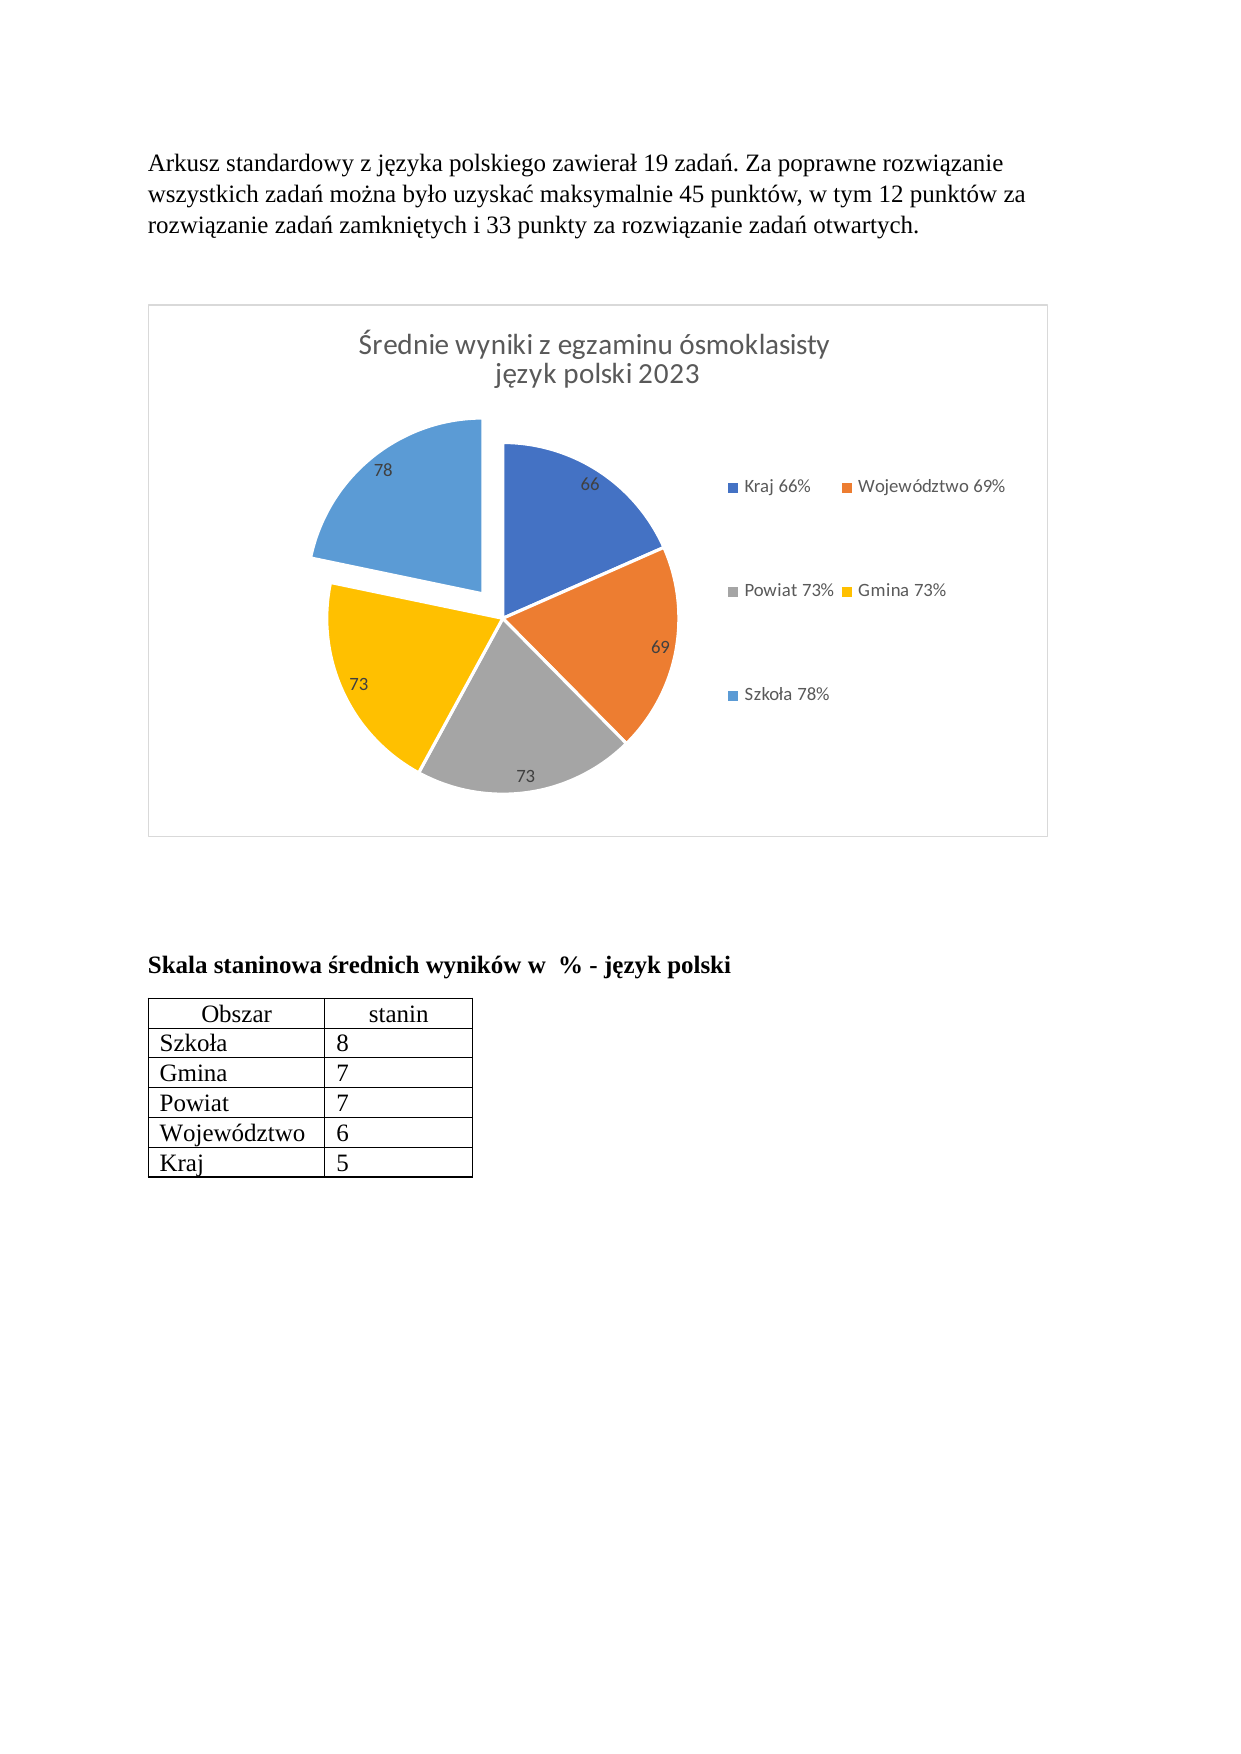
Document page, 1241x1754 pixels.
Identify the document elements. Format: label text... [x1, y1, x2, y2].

table_cell Szkoła [149, 1029, 324, 1057]
text Arkusz standardowy z języka polskiego zawierał 19 zadań. Za poprawne rozwiązanie wszystkich zadań można było uzyskać maksymalnie 45 punktów, w tym 12 punktów za rozwiązanie zadań zamkniętych i 33 punkty za rozwiązanie zadań otwartych. [148, 148, 1093, 238]
text Skala staninowa średnich wyników w % - język polski [148, 950, 1093, 979]
table_cell 7 [325, 1088, 472, 1117]
table_cell 6 [325, 1118, 472, 1147]
table_cell Powiat [149, 1088, 324, 1117]
table_header stanin [325, 999, 472, 1027]
table_header Obszar [149, 999, 324, 1027]
table_cell 7 [325, 1058, 472, 1087]
table_cell 5 [325, 1148, 472, 1176]
table_cell 8 [325, 1029, 472, 1057]
table_cell Województwo [149, 1118, 324, 1147]
table_cell Gmina [149, 1058, 324, 1087]
table_cell Kraj [149, 1148, 324, 1176]
